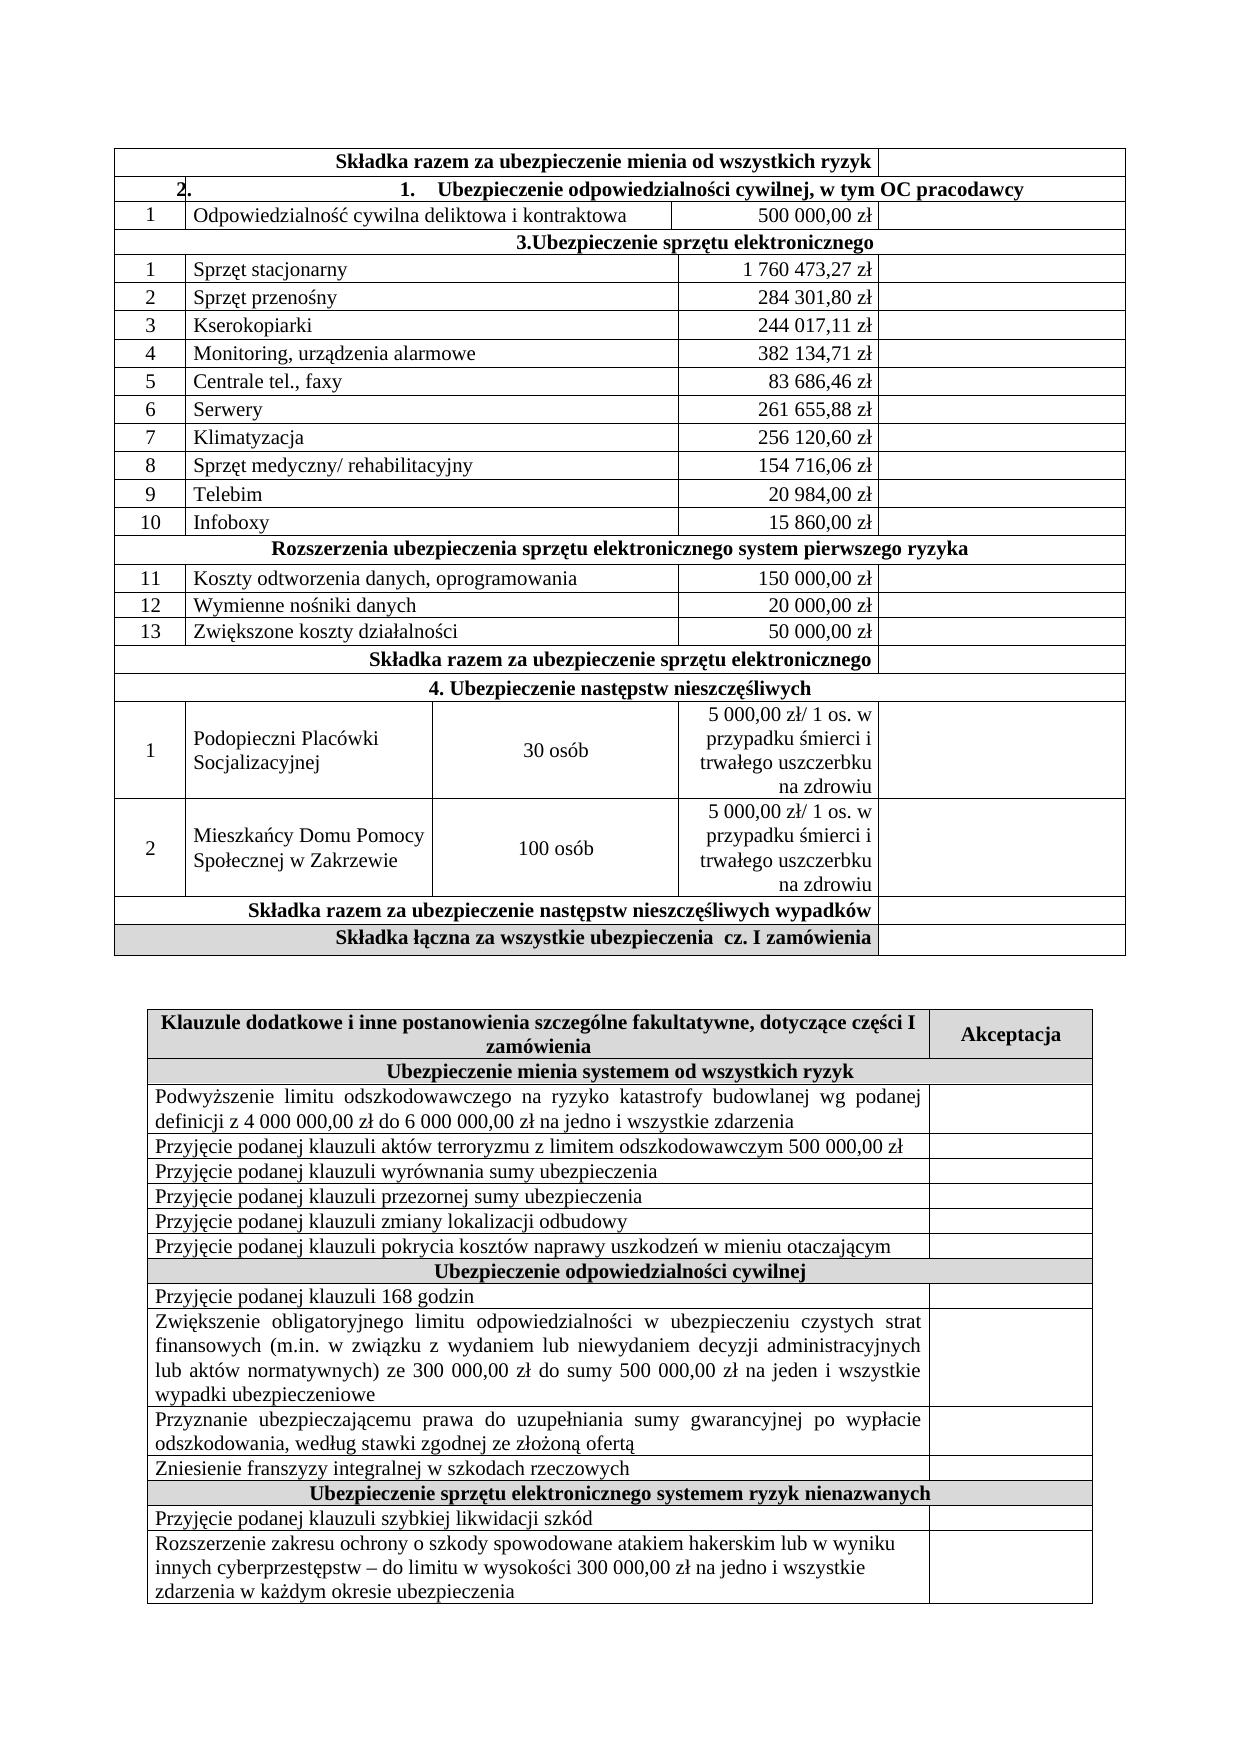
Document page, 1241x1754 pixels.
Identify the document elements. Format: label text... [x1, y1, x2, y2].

table_cell Sprzęt medyczny/ rehabilitacyjny [186, 452, 678, 479]
table_header Klauzule dodatkowe i inne postanowienia szczególne fakultatywne, dotyczące części I zamówienia [148, 1010, 929, 1058]
table_cell Kserokopiarki [186, 311, 678, 338]
table_cell 20 000,00 zł [679, 593, 878, 617]
table_cell 154 716,06 zł [679, 452, 878, 479]
table_cell Przyjęcie podanej klauzuli aktów terroryzmu z limitem odszkodowawczym 500 000,00 zł [148, 1134, 929, 1158]
table_cell 7 [115, 424, 185, 451]
table_cell 500 000,00 zł [672, 202, 878, 229]
table_cell Przyjęcie podanej klauzuli przezornej sumy ubezpieczenia [148, 1184, 929, 1208]
table_cell [930, 1407, 1092, 1455]
table_cell [930, 1234, 1092, 1258]
table_cell [930, 1085, 1092, 1133]
table_cell 382 134,71 zł [679, 340, 878, 367]
table_cell [879, 799, 1125, 896]
table_cell Centrale tel., faxy [186, 368, 678, 395]
table_cell 50 000,00 zł [679, 618, 878, 645]
table_cell Rozszerzenia ubezpieczenia sprzętu elektronicznego system pierwszego ryzyka [115, 536, 1125, 563]
table_cell Klimatyzacja [186, 424, 678, 451]
table_cell Przyjęcie podanej klauzuli szybkiej likwidacji szkód [148, 1506, 929, 1530]
table_cell [930, 1134, 1092, 1158]
table_cell [879, 593, 1125, 617]
table_cell 5 000,00 zł/ 1 os. w przypadku śmierci i trwałego uszczerbku na zdrowiu [679, 799, 878, 896]
table_cell Podopieczni Placówki Socjalizacyjnej [186, 702, 432, 798]
table_cell 2 [115, 283, 185, 310]
table_cell 6 [115, 396, 185, 423]
table_cell 3 [115, 311, 185, 338]
table_cell Przyjęcie podanej klauzuli wyrównania sumy ubezpieczenia [148, 1159, 929, 1183]
table_cell Monitoring, urządzenia alarmowe [186, 340, 678, 367]
table_cell 8 [115, 452, 185, 479]
table_header Akceptacja [930, 1010, 1092, 1058]
table_cell 284 301,80 zł [679, 283, 878, 310]
table_cell Ubezpieczenie sprzętu elektronicznego systemem ryzyk nienazwanych [148, 1481, 1092, 1505]
table_cell Sprzęt przenośny [186, 283, 678, 310]
table_cell Wymienne nośniki danych [186, 593, 678, 617]
table_cell Serwery [186, 396, 678, 423]
table_cell [930, 1531, 1092, 1603]
table_cell Ubezpieczenie mienia systemem od wszystkich ryzyk [148, 1059, 1092, 1083]
table_cell Składka razem za ubezpieczenie mienia od wszystkich ryzyk [115, 149, 878, 176]
table_cell 13 [115, 618, 185, 645]
table_cell 20 984,00 zł [679, 480, 878, 507]
table_cell 1 760 473,27 zł [679, 255, 878, 282]
table_cell [930, 1456, 1092, 1480]
table_cell 3.Ubezpieczenie sprzętu elektronicznego [115, 230, 1125, 254]
table_cell Zwiększenie obligatoryjnego limitu odpowiedzialności w ubezpieczeniu czystych strat finansowych (m.in. w związku z wydaniem lub niewydaniem decyzji administracyjnych lub aktów normatywnych) ze 300 000,00 zł do sumy 500 000,00 zł na jeden i wszystkie wypadki ubezpieczeniowe [148, 1309, 929, 1406]
table_cell Koszty odtworzenia danych, oprogramowania [186, 565, 678, 592]
table_cell [879, 283, 1125, 310]
table_cell Podwyższenie limitu odszkodowawczego na ryzyko katastrofy budowlanej wg podanej definicji z 4 000 000,00 zł do 6 000 000,00 zł na jedno i wszystkie zdarzenia [148, 1085, 929, 1133]
table_cell 261 655,88 zł [679, 396, 878, 423]
table_cell Infoboxy [186, 508, 678, 535]
table_cell 2 [115, 799, 185, 896]
table_cell Odpowiedzialność cywilna deliktowa i kontraktowa [186, 202, 671, 229]
table_cell 4. Ubezpieczenie następstw nieszczęśliwych [115, 674, 1125, 701]
table_cell [879, 897, 1125, 924]
table_cell [879, 368, 1125, 395]
table_cell Sprzęt stacjonarny [186, 255, 678, 282]
table_cell [930, 1309, 1092, 1406]
table_cell [879, 396, 1125, 423]
table_cell Przyjęcie podanej klauzuli pokrycia kosztów naprawy uszkodzeń w mieniu otaczającym [148, 1234, 929, 1258]
table_cell [879, 508, 1125, 535]
table_cell 12 [115, 593, 185, 617]
table_cell [930, 1209, 1092, 1233]
table_cell Przyjęcie podanej klauzuli 168 godzin [148, 1284, 929, 1308]
table_cell Telebim [186, 480, 678, 507]
table_cell [879, 565, 1125, 592]
table_cell 15 860,00 zł [679, 508, 878, 535]
table_cell [879, 255, 1125, 282]
table_cell 30 osób [433, 702, 678, 798]
table_cell 256 120,60 zł [679, 424, 878, 451]
table_cell 244 017,11 zł [679, 311, 878, 338]
table_cell [930, 1506, 1092, 1530]
table_cell Składka razem za ubezpieczenie sprzętu elektronicznego [115, 646, 878, 673]
table_cell Składka razem za ubezpieczenie następstw nieszczęśliwych wypadków [115, 897, 878, 924]
table_cell 83 686,46 zł [679, 368, 878, 395]
table_cell 1 [115, 255, 185, 282]
table_cell Przyjęcie podanej klauzuli zmiany lokalizacji odbudowy [148, 1209, 929, 1233]
table_cell 5 000,00 zł/ 1 os. w przypadku śmierci i trwałego uszczerbku na zdrowiu [679, 702, 878, 798]
table_cell Ubezpieczenie odpowiedzialności cywilnej, w tym OC pracodawcy [186, 177, 1125, 201]
table_cell 4 [115, 340, 185, 367]
table_cell Zniesienie franszyzy integralnej w szkodach rzeczowych [148, 1456, 929, 1480]
table_cell [930, 1184, 1092, 1208]
table_cell 1 [115, 702, 185, 798]
table_cell [879, 202, 1125, 229]
table_cell 100 osób [433, 799, 678, 896]
table_cell Zwiększone koszty działalności [186, 618, 678, 645]
table_cell 5 [115, 368, 185, 395]
table_cell 11 [115, 565, 185, 592]
table_cell [879, 618, 1125, 645]
table_cell [879, 925, 1125, 955]
table_cell Przyznanie ubezpieczającemu prawa do uzupełniania sumy gwarancyjnej po wypłacie odszkodowania, według stawki zgodnej ze złożoną ofertą [148, 1407, 929, 1455]
table_cell [879, 452, 1125, 479]
table_cell [930, 1159, 1092, 1183]
table_cell [115, 177, 185, 201]
table_cell Mieszkańcy Domu Pomocy Społecznej w Zakrzewie [186, 799, 432, 896]
table_cell [879, 424, 1125, 451]
table_cell Ubezpieczenie odpowiedzialności cywilnej [148, 1259, 1092, 1283]
table_cell 9 [115, 480, 185, 507]
table_cell [879, 702, 1125, 798]
table_cell Rozszerzenie zakresu ochrony o szkody spowodowane atakiem hakerskim lub w wyniku innych cyberprzestępstw – do limitu w wysokości 300 000,00 zł na jedno i wszystkie zdarzenia w każdym okresie ubezpieczenia [148, 1531, 929, 1603]
table_cell [879, 480, 1125, 507]
table_cell 150 000,00 zł [679, 565, 878, 592]
table_cell [879, 149, 1125, 176]
table_cell [879, 311, 1125, 338]
table_cell [930, 1284, 1092, 1308]
table_cell [879, 340, 1125, 367]
table_cell Składka łączna za wszystkie ubezpieczenia cz. I zamówienia [115, 925, 878, 955]
table_cell 10 [115, 508, 185, 535]
table_cell 1 [115, 202, 185, 229]
table_cell [879, 646, 1125, 673]
